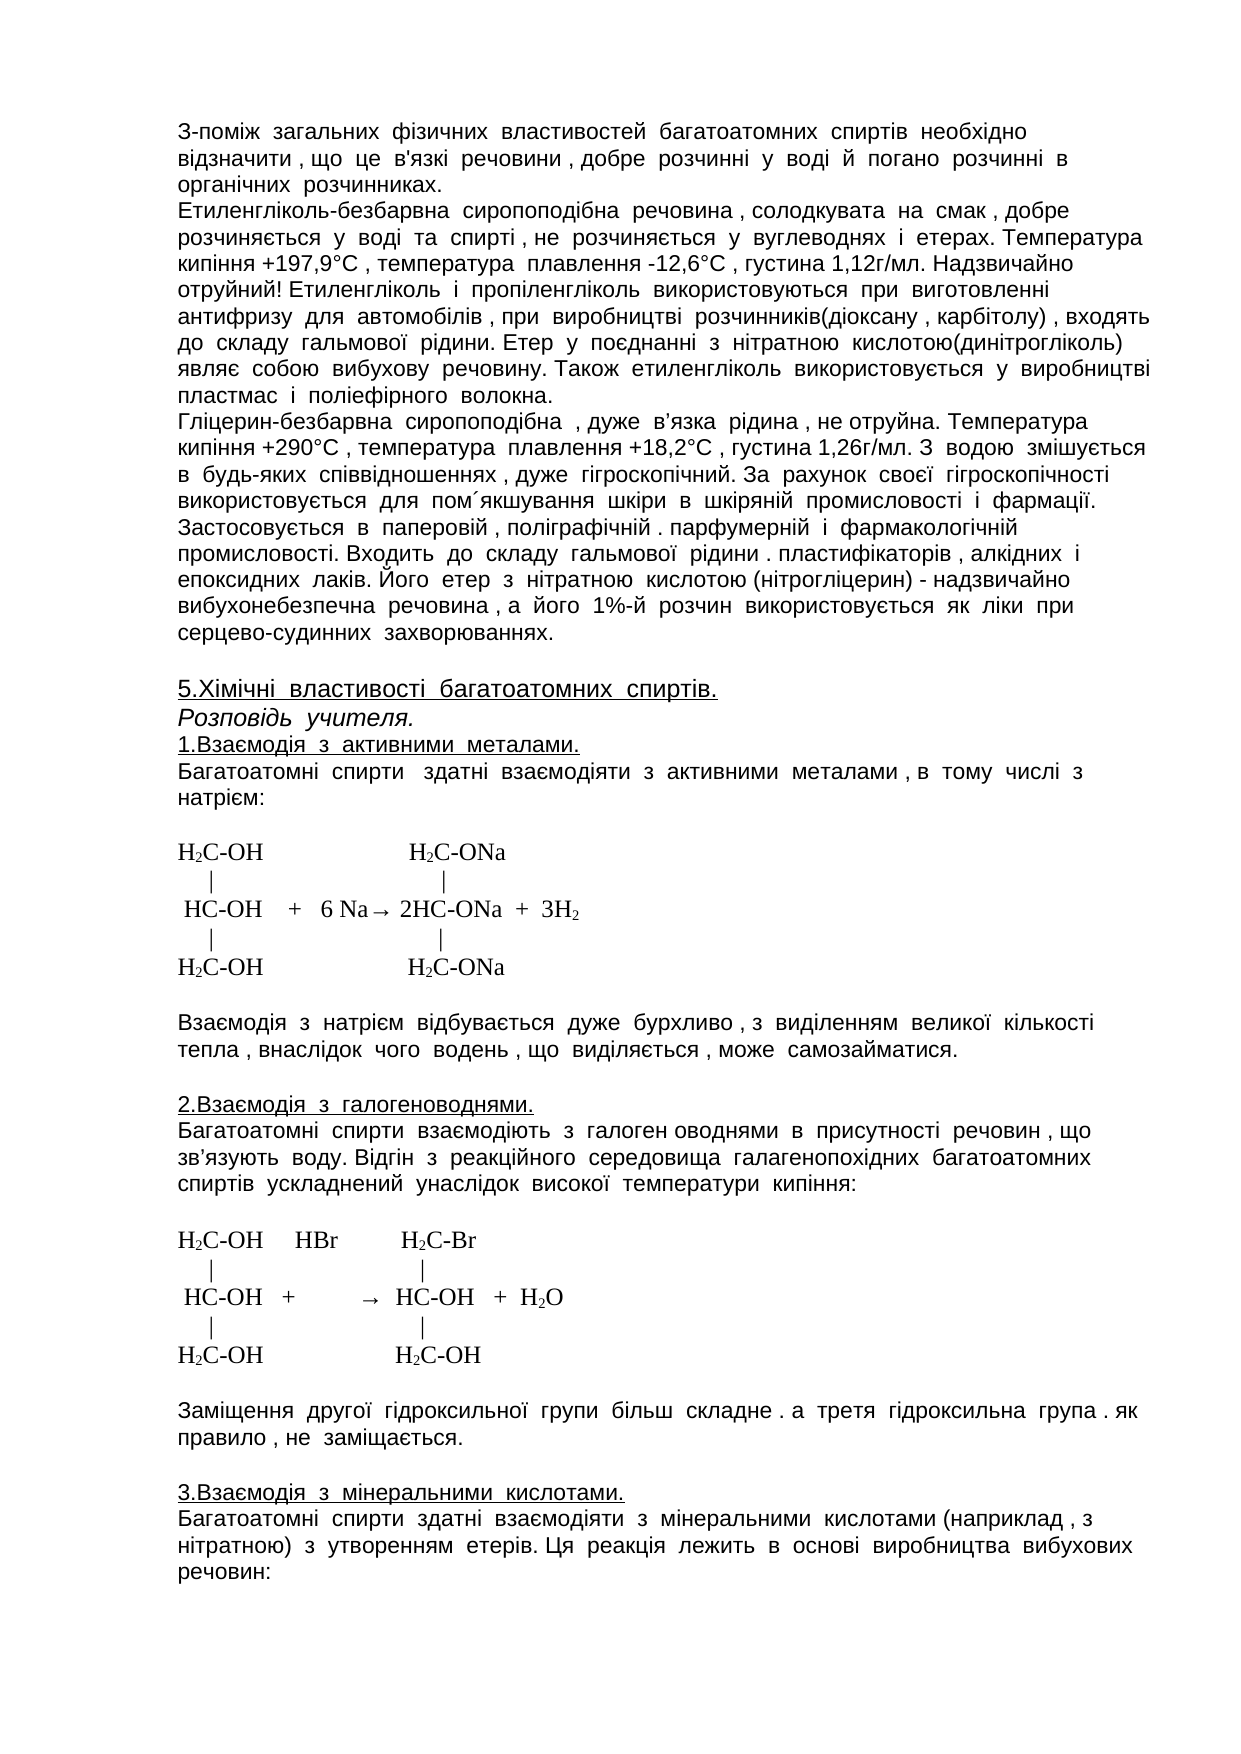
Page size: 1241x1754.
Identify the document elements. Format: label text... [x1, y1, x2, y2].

text Багатоатомні спирти взаємодіють з галоген оводнями в присутності речовин , що зв’язують воду. Відгін з реакційного середовища галагенопохідних багатоатомних спиртів ускладнений унаслідок високої температури кипіння: [177, 1117, 1152, 1196]
text Заміщення другої гідроксильної групи більш складне . а третя гідроксильна група . як правило , не заміщається. [177, 1397, 1152, 1450]
text HC-OH + 6 Na→ 2HC-ONa + 3H2 [177, 894, 1152, 923]
text Багатоатомні спирти здатні взаємодіяти з мінеральними кислотами (наприклад , з нітратною) з утворенням етерів. Ця реакція лежить в основі виробництва вибухових речовин: [177, 1505, 1152, 1584]
text Етиленгліколь-безбарвна сиропоподібна речовина , солодкувата на смак , добре розчиняється у воді та спирті , не розчиняється у вуглеводнях і етерах. Температура кипіння +197,9°С , температура плавлення -12,6°С , густина 1,12г/мл. Надзвичайно отруйний! Етиленгліколь і пропіленгліколь використовуються при виготовленні антифризу для автомобілів , при виробництві розчинників(діоксану , карбітолу) , входять до складу гальмової рідини. Етер у поєднанні з нітратною кислотою(динітрогліколь) являє собою вибухову речовину. Також етиленгліколь використовується у виробництві пластмас і поліефірного волокна. [177, 197, 1152, 408]
text | | [177, 1254, 1152, 1282]
text | | [177, 1311, 1152, 1340]
text З-поміж загальних фізичних властивостей багатоатомних спиртів необхідно відзначити , що це в'язкі речовини , добре розчинні у воді й погано розчинні в органічних розчинниках. [177, 118, 1152, 197]
text H2C-OH H2C-ONa [177, 952, 1152, 981]
text Розповідь учителя. [177, 703, 1152, 731]
text 2.Взаємодія з галогеноводнями. [177, 1091, 1152, 1117]
text 3.Взаємодія з мінеральними кислотами. [177, 1479, 1152, 1505]
text | | [177, 866, 1152, 894]
text Багатоатомні спирти здатні взаємодіяти з активними металами , в тому числі з натрієм: [177, 758, 1152, 811]
text 1.Взаємодія з активними металами. [177, 731, 1152, 758]
text Взаємодія з натрієм відбувається дуже бурхливо , з виділенням великої кількості тепла , внаслідок чого водень , що виділяється , може самозайматися. [177, 1009, 1152, 1062]
text H2C-OH H2C-OH [177, 1340, 1152, 1369]
text H2C-OH HBr H2C-Br [177, 1225, 1152, 1254]
text HC-OH + → HC-OH + H2O [177, 1282, 1152, 1311]
text Гліцерин-безбарвна сиропоподібна , дуже в’язка рідина , не отруйна. Температура кипіння +290°С , температура плавлення +18,2°С , густина 1,26г/мл. З водою змішується в будь-яких співвідношеннях , дуже гігроскопічний. За рахунок своєї гігроскопічності використовується для пом´якшування шкіри в шкіряній промисловості і фармації. Застосовується в паперовій , поліграфічній . парфумерній і фармакологічній промисловості. Входить до складу гальмової рідини . пластифікаторів , алкідних і епоксидних лаків. Його етер з нітратною кислотою (нітрогліцерин) - надзвичайно вибухонебезпечна речовина , а його 1%-й розчин використовується як ліки при серцево-судинних захворюваннях. [177, 408, 1152, 645]
text | | [177, 923, 1152, 952]
text 5.Хімічні властивості багатоатомних спиртів. [177, 674, 1152, 703]
text H2C-OH H2C-ONa [177, 837, 1152, 866]
